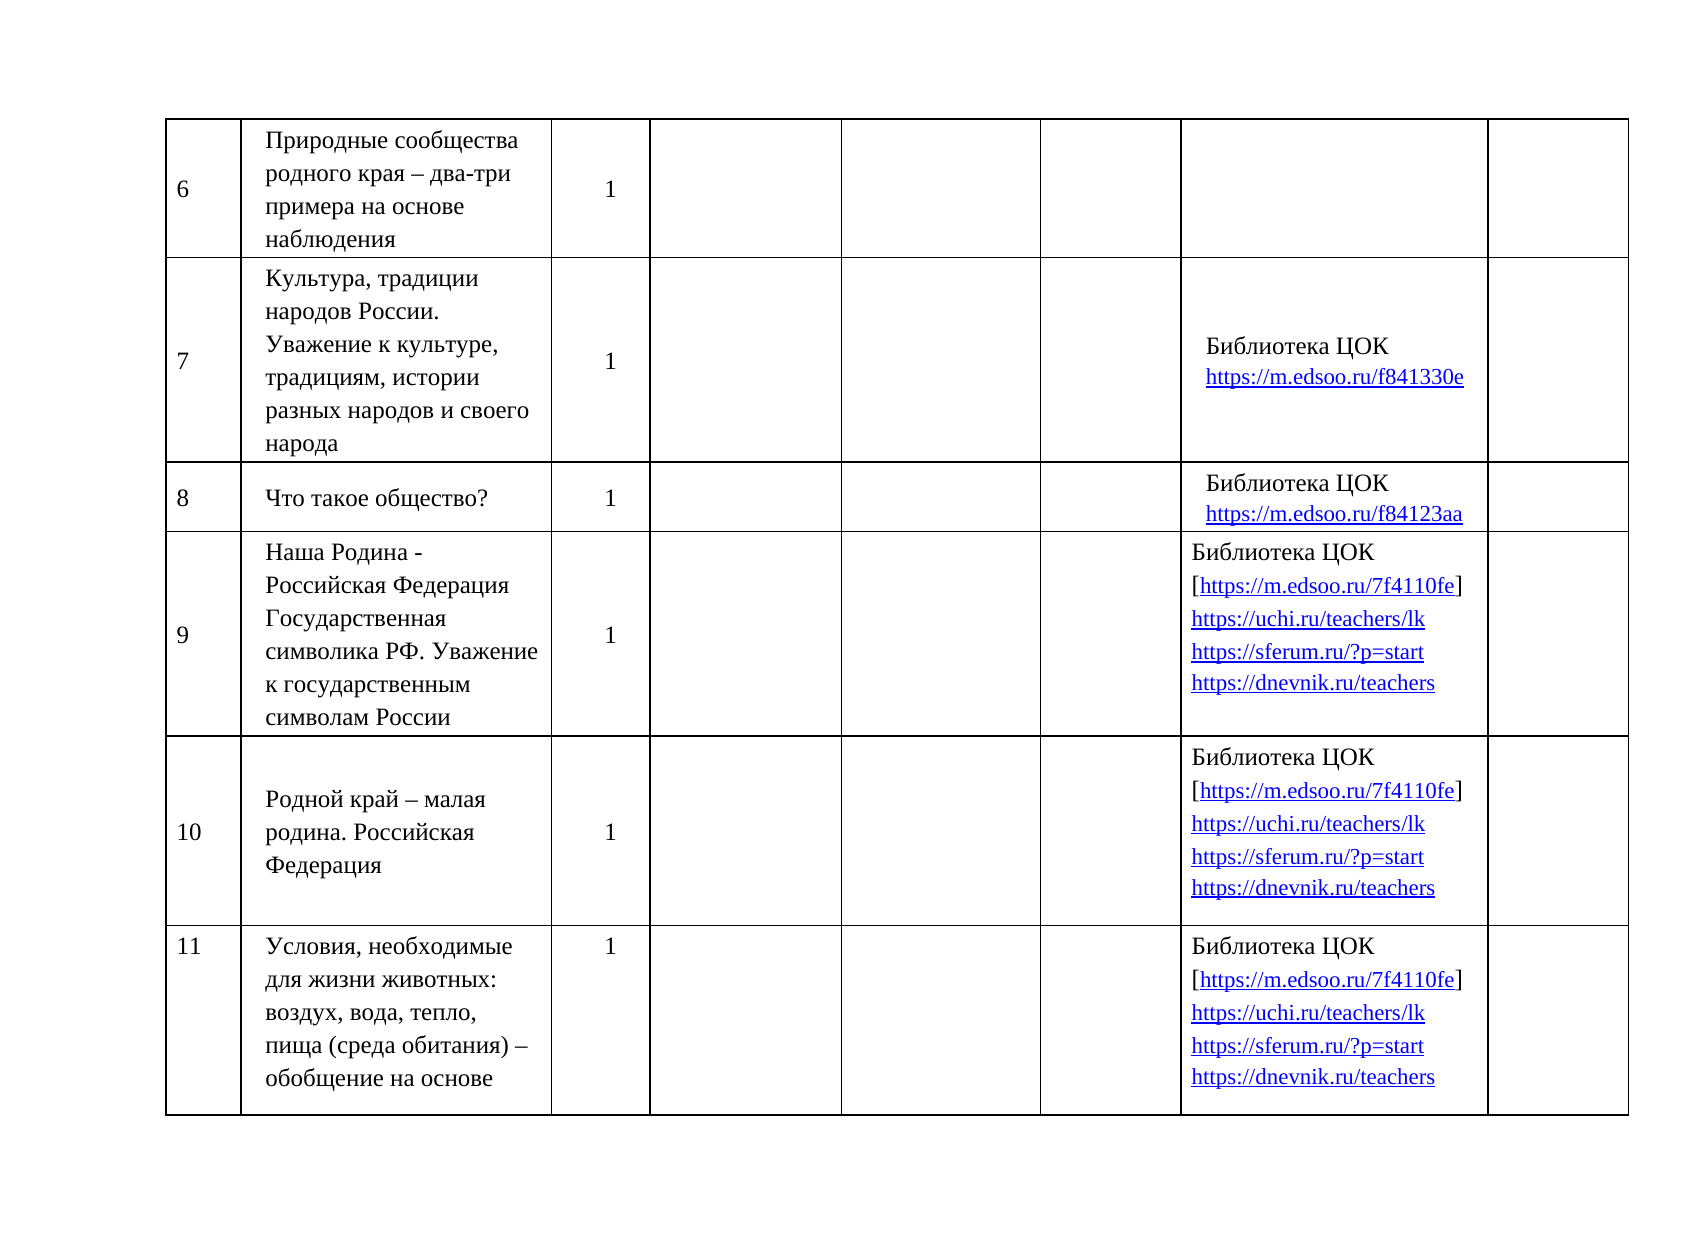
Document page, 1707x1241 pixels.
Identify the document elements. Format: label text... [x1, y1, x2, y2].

table_cell [1489, 926, 1628, 1114]
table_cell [242, 926, 551, 1114]
table_cell [1489, 737, 1628, 924]
table_cell Природные сообщества родного края – два-три примера на основе наблюдения [242, 120, 551, 257]
table_cell [1041, 258, 1180, 461]
table_cell [1041, 926, 1180, 1114]
table_cell [651, 532, 841, 735]
table_cell Библиотека ЦОК https://m.edsoo.ru/f84123aa [1182, 463, 1487, 531]
table_cell [651, 258, 841, 461]
table_cell 1 [552, 258, 649, 461]
table_cell Библиотека ЦОК https://m.edsoo.ru/f841330e [1182, 258, 1487, 461]
table_cell [1489, 258, 1628, 461]
table_cell [651, 926, 841, 1114]
table_cell 1 [552, 737, 649, 924]
table_cell Родной край – малая родина. Российская Федерация [242, 737, 551, 924]
table_cell Библиотека ЦОК [https://m.edsoo.ru/7f4110fe] https://uchi.ru/teachers/lk https://sferum.ru/?p=start https://dnevnik.ru/teachers [1182, 737, 1487, 924]
table_cell 11 [167, 926, 240, 1114]
table_cell 10 [167, 737, 240, 924]
table_cell Культура, традиции народов России. Уважение к культуре, традициям, истории разных народов и своего народа [242, 258, 551, 461]
table_cell 1 [552, 926, 649, 1114]
table_cell 8 [167, 463, 240, 531]
table_cell [1489, 120, 1628, 257]
table_cell [651, 737, 841, 924]
table_cell [842, 120, 1040, 257]
table_cell Библиотека ЦОК [https://m.edsoo.ru/7f4110fe] https://uchi.ru/teachers/lk https://sferum.ru/?p=start https://dnevnik.ru/teachers [1182, 532, 1487, 735]
table_cell [1041, 532, 1180, 735]
table_cell 9 [167, 532, 240, 735]
table_cell [1041, 463, 1180, 531]
table_cell [842, 926, 1040, 1114]
table_cell 1 [552, 463, 649, 531]
table_cell [1489, 532, 1628, 735]
table_cell 1 [552, 532, 649, 735]
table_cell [1182, 926, 1487, 1114]
table_cell [1041, 737, 1180, 924]
table_cell [1041, 120, 1180, 257]
table_cell [842, 258, 1040, 461]
table_cell 6 [167, 120, 240, 257]
table_cell 7 [167, 258, 240, 461]
table_cell [842, 737, 1040, 924]
table_cell [651, 463, 841, 531]
table_cell 1 [552, 120, 649, 257]
table_cell [1489, 463, 1628, 531]
table_cell Наша Родина - Российская Федерация Государственная символика РФ. Уважение к государственным символам России [242, 532, 551, 735]
table_cell [842, 463, 1040, 531]
table_cell [842, 532, 1040, 735]
table_cell [651, 120, 841, 257]
table_cell Что такое общество? [242, 463, 551, 531]
table_cell [1182, 120, 1487, 257]
